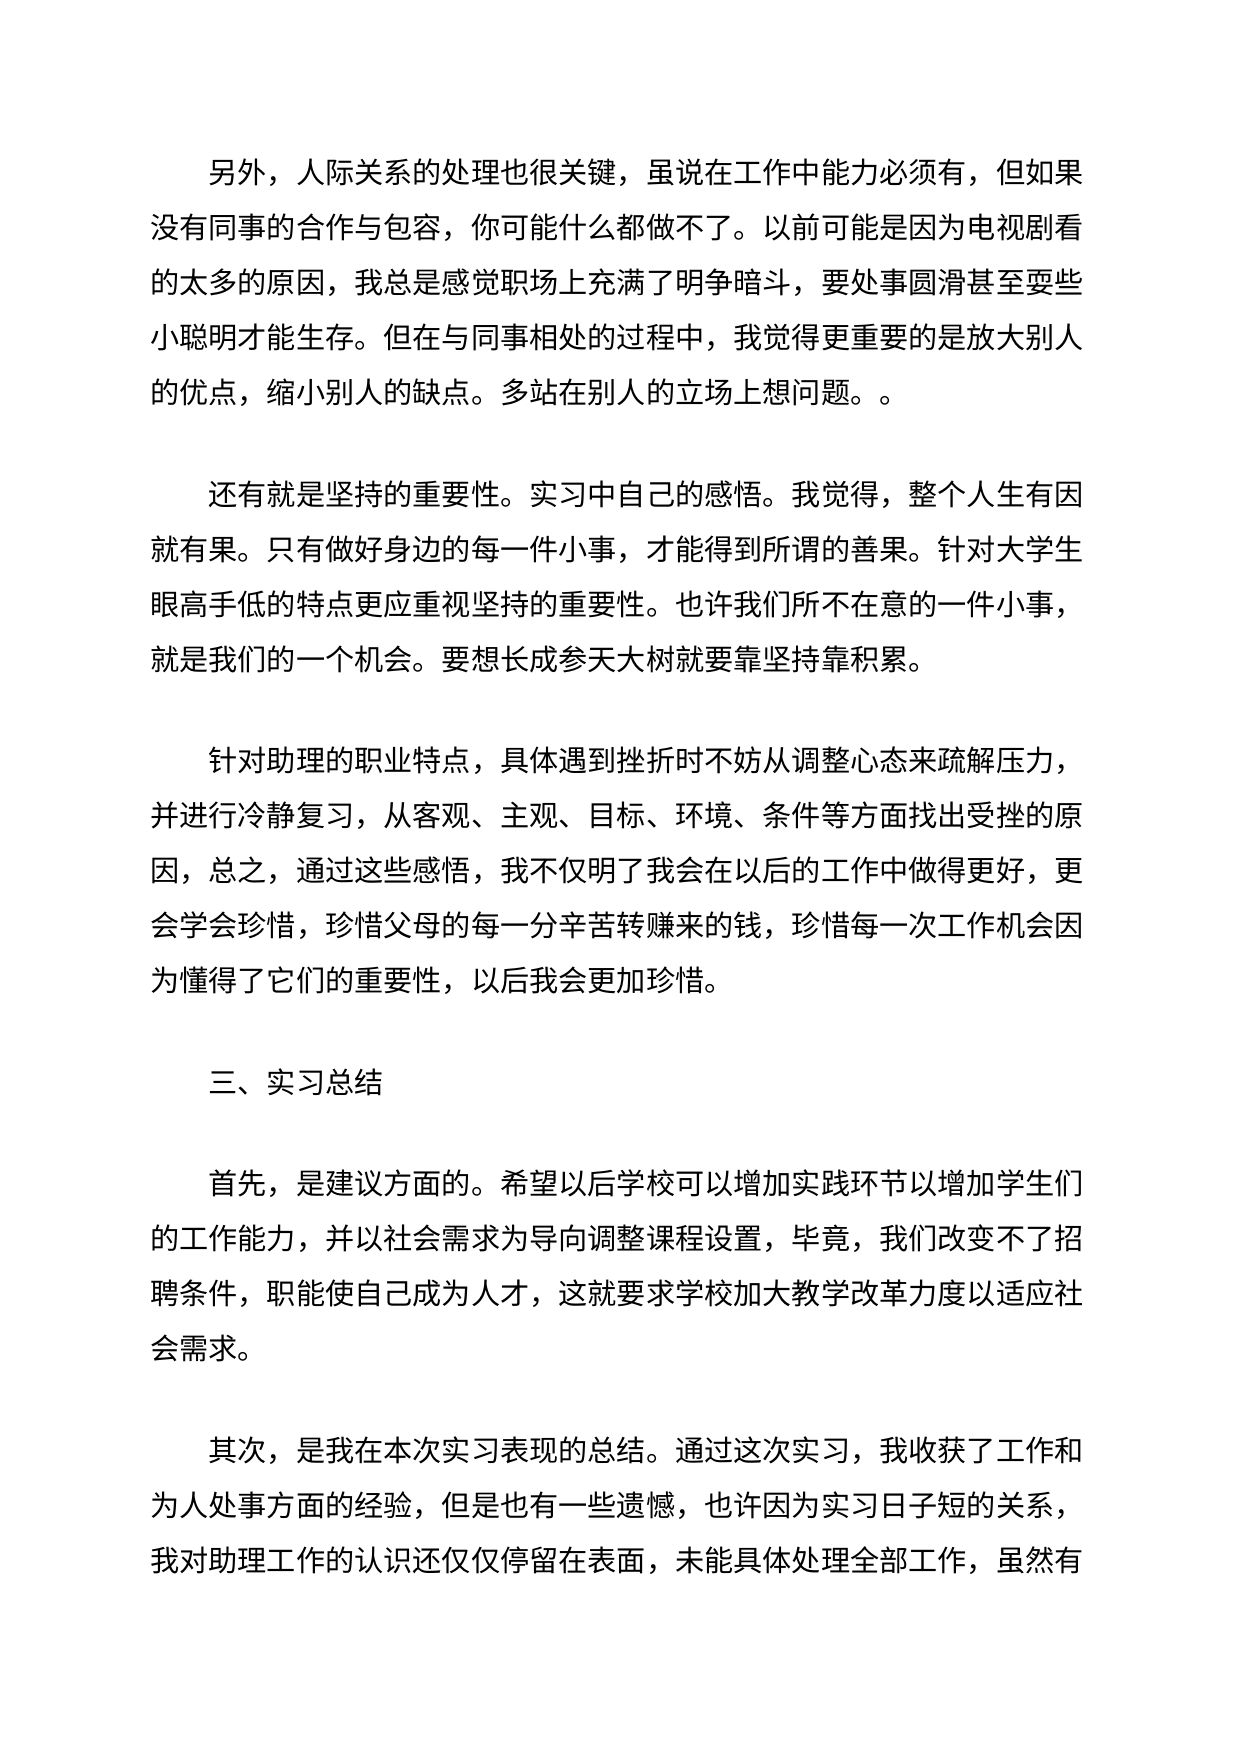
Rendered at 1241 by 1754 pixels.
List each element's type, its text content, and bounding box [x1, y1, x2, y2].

text 针对助理的职业特点，具体遇到挫折时不妨从调整心态来疏解压力，并进行冷静复习，从客观、主观、目标、环境、条件等方面找出受挫的原因，总之，通过这些感悟，我不仅明了我会在以后的工作中做得更好，更会学会珍惜，珍惜父母的每一分辛苦转赚来的钱，珍惜每一次工作机会因为懂得了它们的重要性，以后我会更加珍惜。 [150, 738, 1090, 1000]
text 另外，人际关系的处理也很关键，虽说在工作中能力必须有，但如果没有同事的合作与包容，你可能什么都做不了。以前可能是因为电视剧看的太多的原因，我总是感觉职场上充满了明争暗斗，要处事圆滑甚至耍些小聪明才能生存。但在与同事相处的过程中，我觉得更重要的是放大别人的优点，缩小别人的缺点。多站在别人的立场上想问题。。 [150, 150, 1090, 412]
text 还有就是坚持的重要性。实习中自己的感悟。我觉得，整个人生有因就有果。只有做好身边的每一件小事，才能得到所谓的善果。针对大学生眼高手低的特点更应重视坚持的重要性。也许我们所不在意的一件小事，就是我们的一个机会。要想长成参天大树就要靠坚持靠积累。 [150, 471, 1090, 678]
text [150, 1427, 1090, 1579]
text 三、实习总结 [150, 1059, 1090, 1101]
text 首先，是建议方面的。希望以后学校可以增加实践环节以增加学生们的工作能力，并以社会需求为导向调整课程设置，毕竟，我们改变不了招聘条件，职能使自己成为人才，这就要求学校加大教学改革力度以适应社会需求。 [150, 1161, 1090, 1368]
